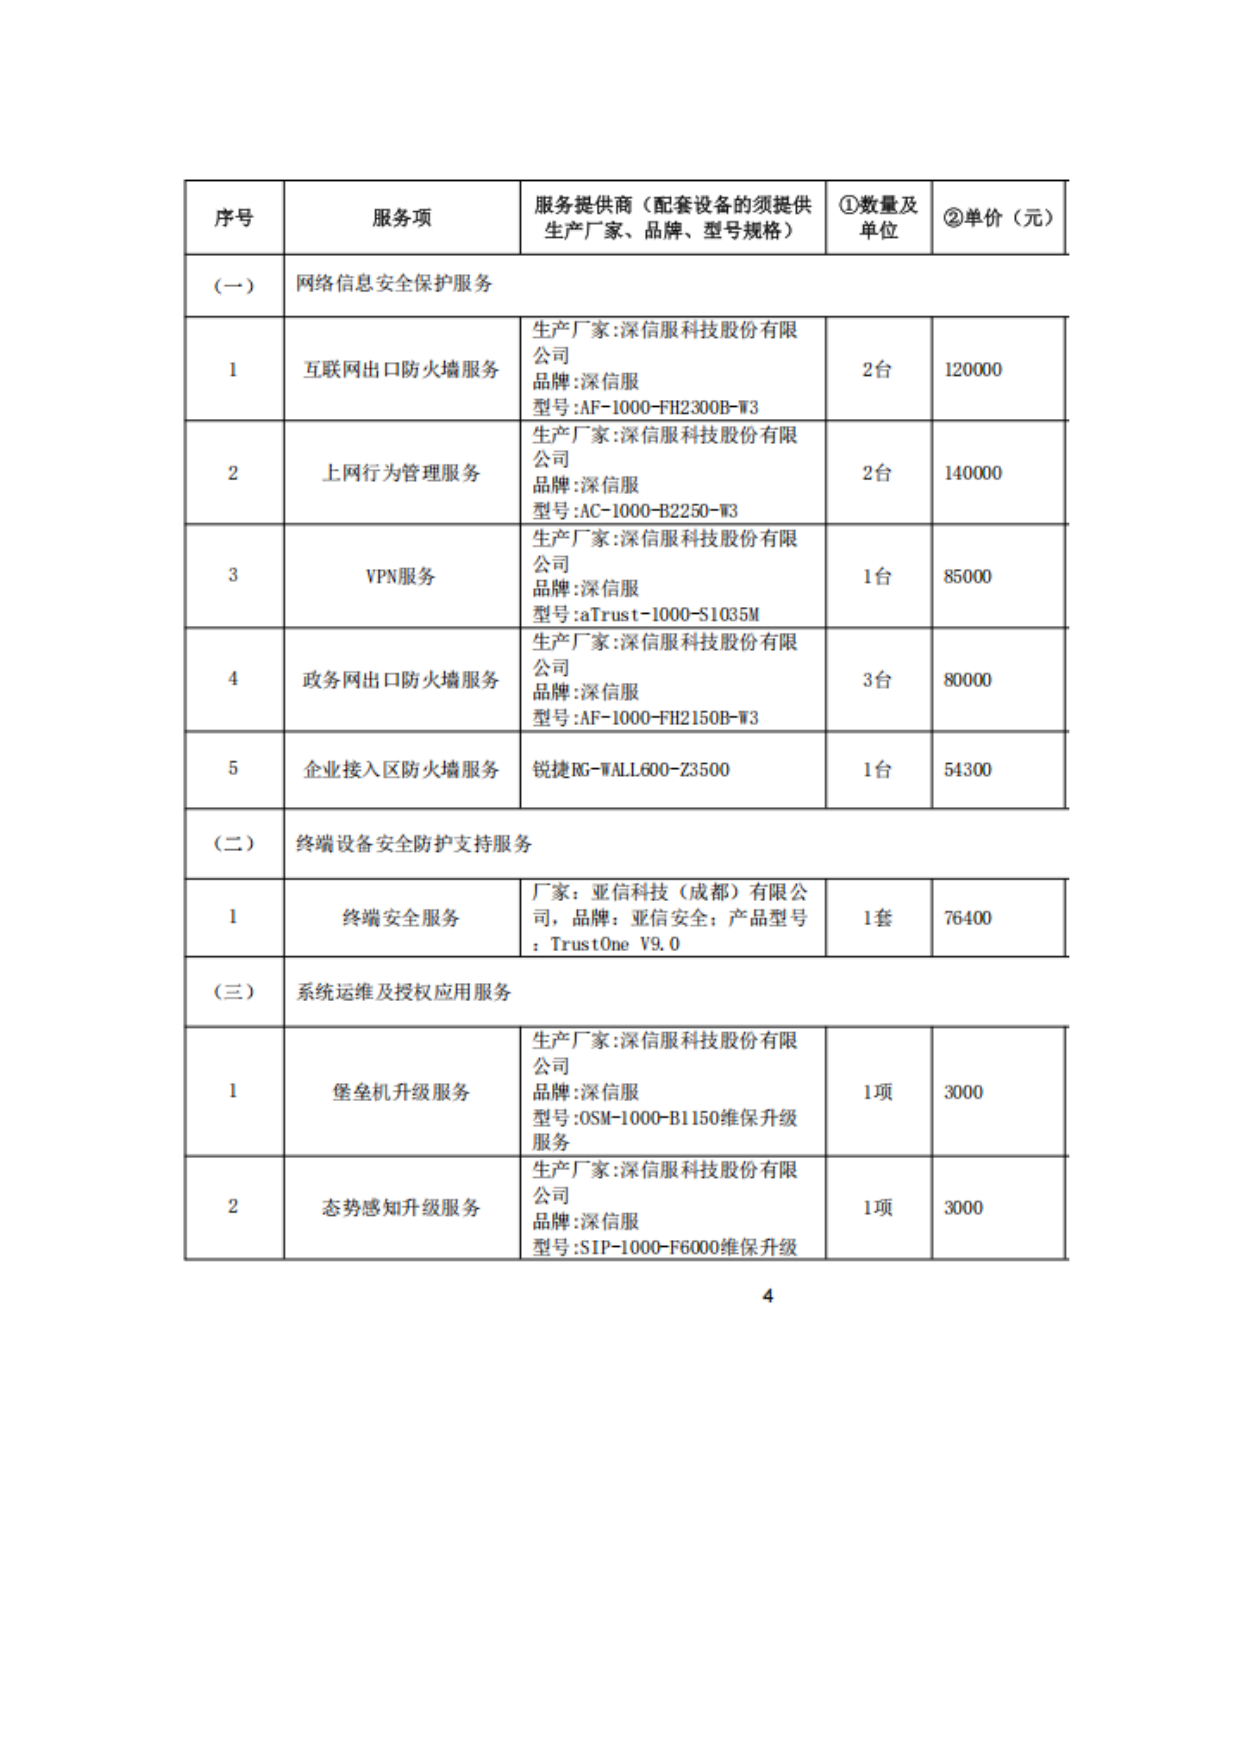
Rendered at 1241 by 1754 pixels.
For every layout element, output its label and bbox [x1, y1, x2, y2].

picture [170, 162, 1070, 1327]
